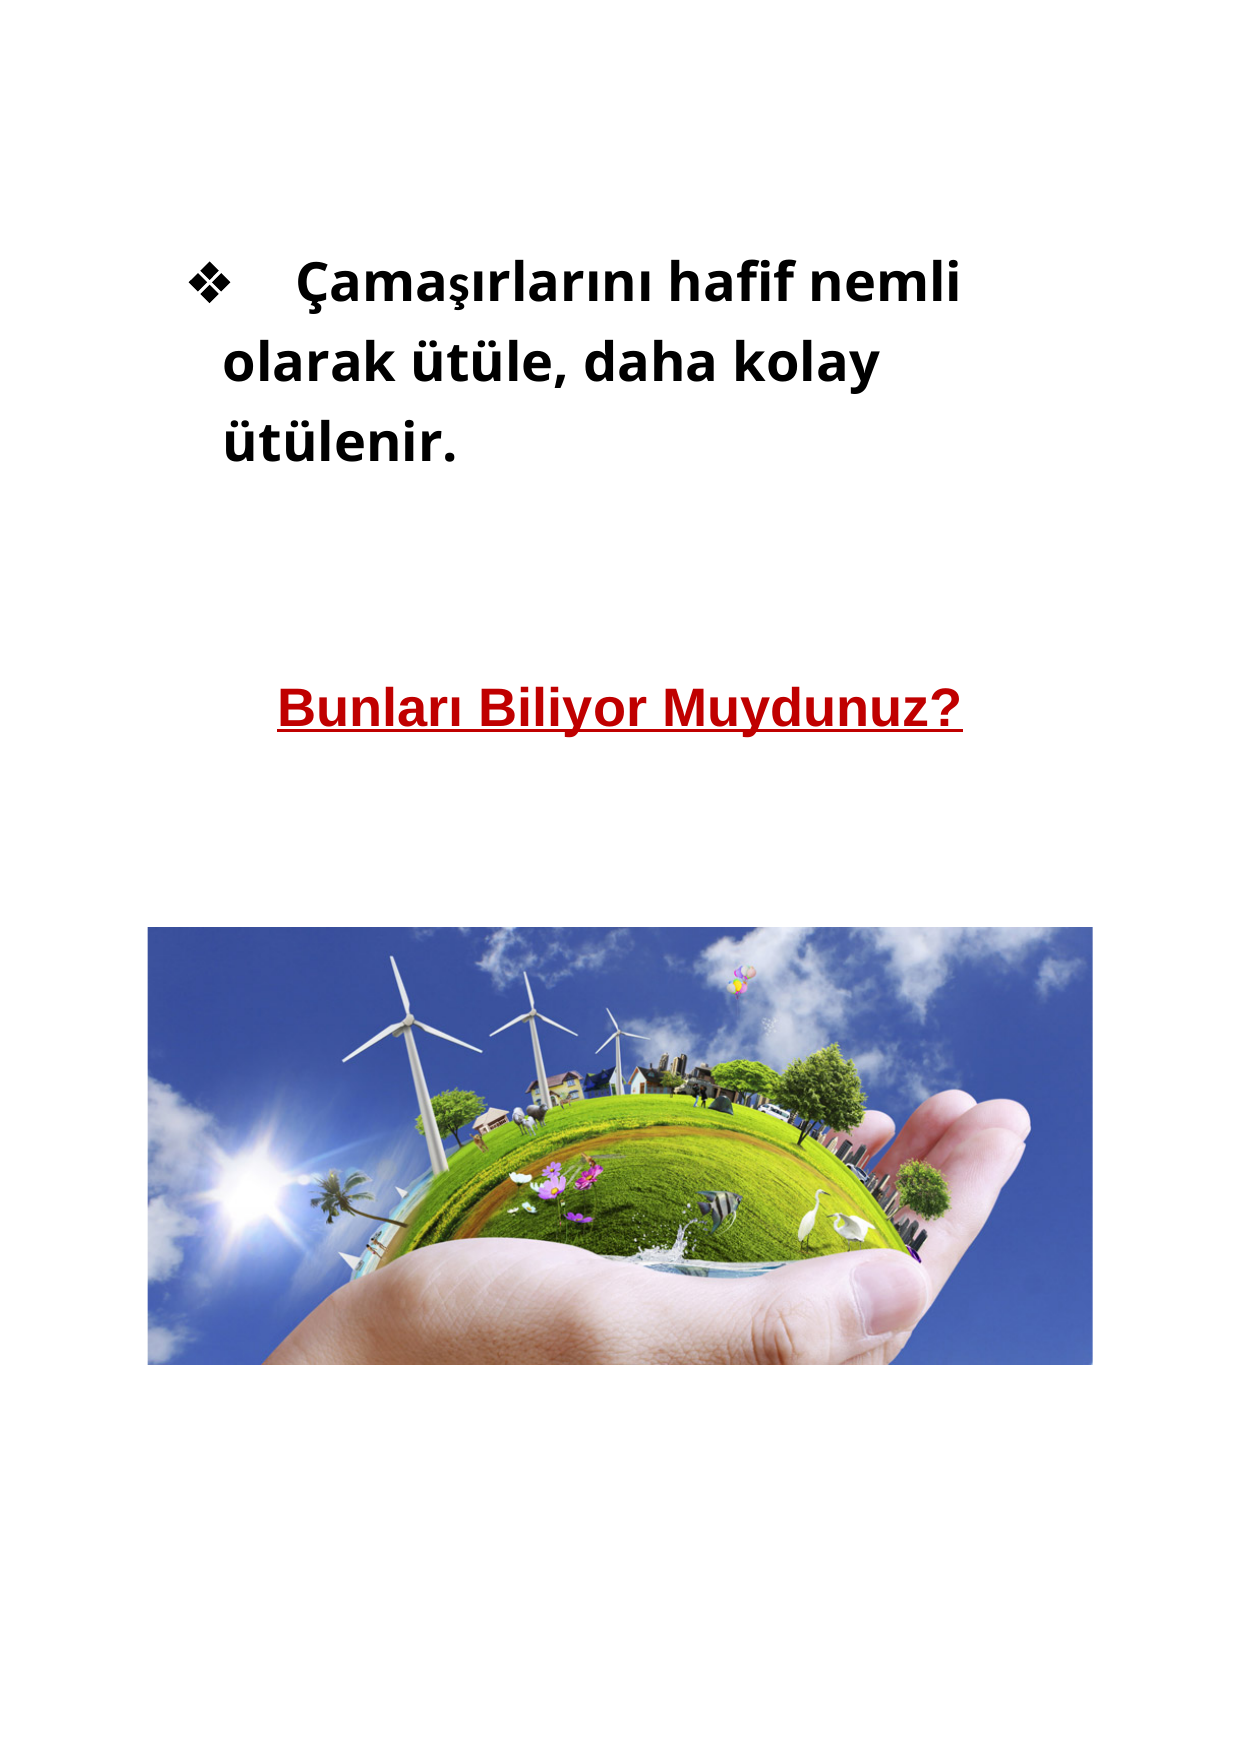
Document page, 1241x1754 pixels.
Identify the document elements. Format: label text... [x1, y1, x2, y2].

text Bunları Biliyor Muydunuz? [148, 675, 1093, 738]
list Çamaşırlarını hafif nemli olarak ütüle, daha kolay ütülenir. [185, 244, 1093, 477]
picture [147, 927, 1093, 1365]
